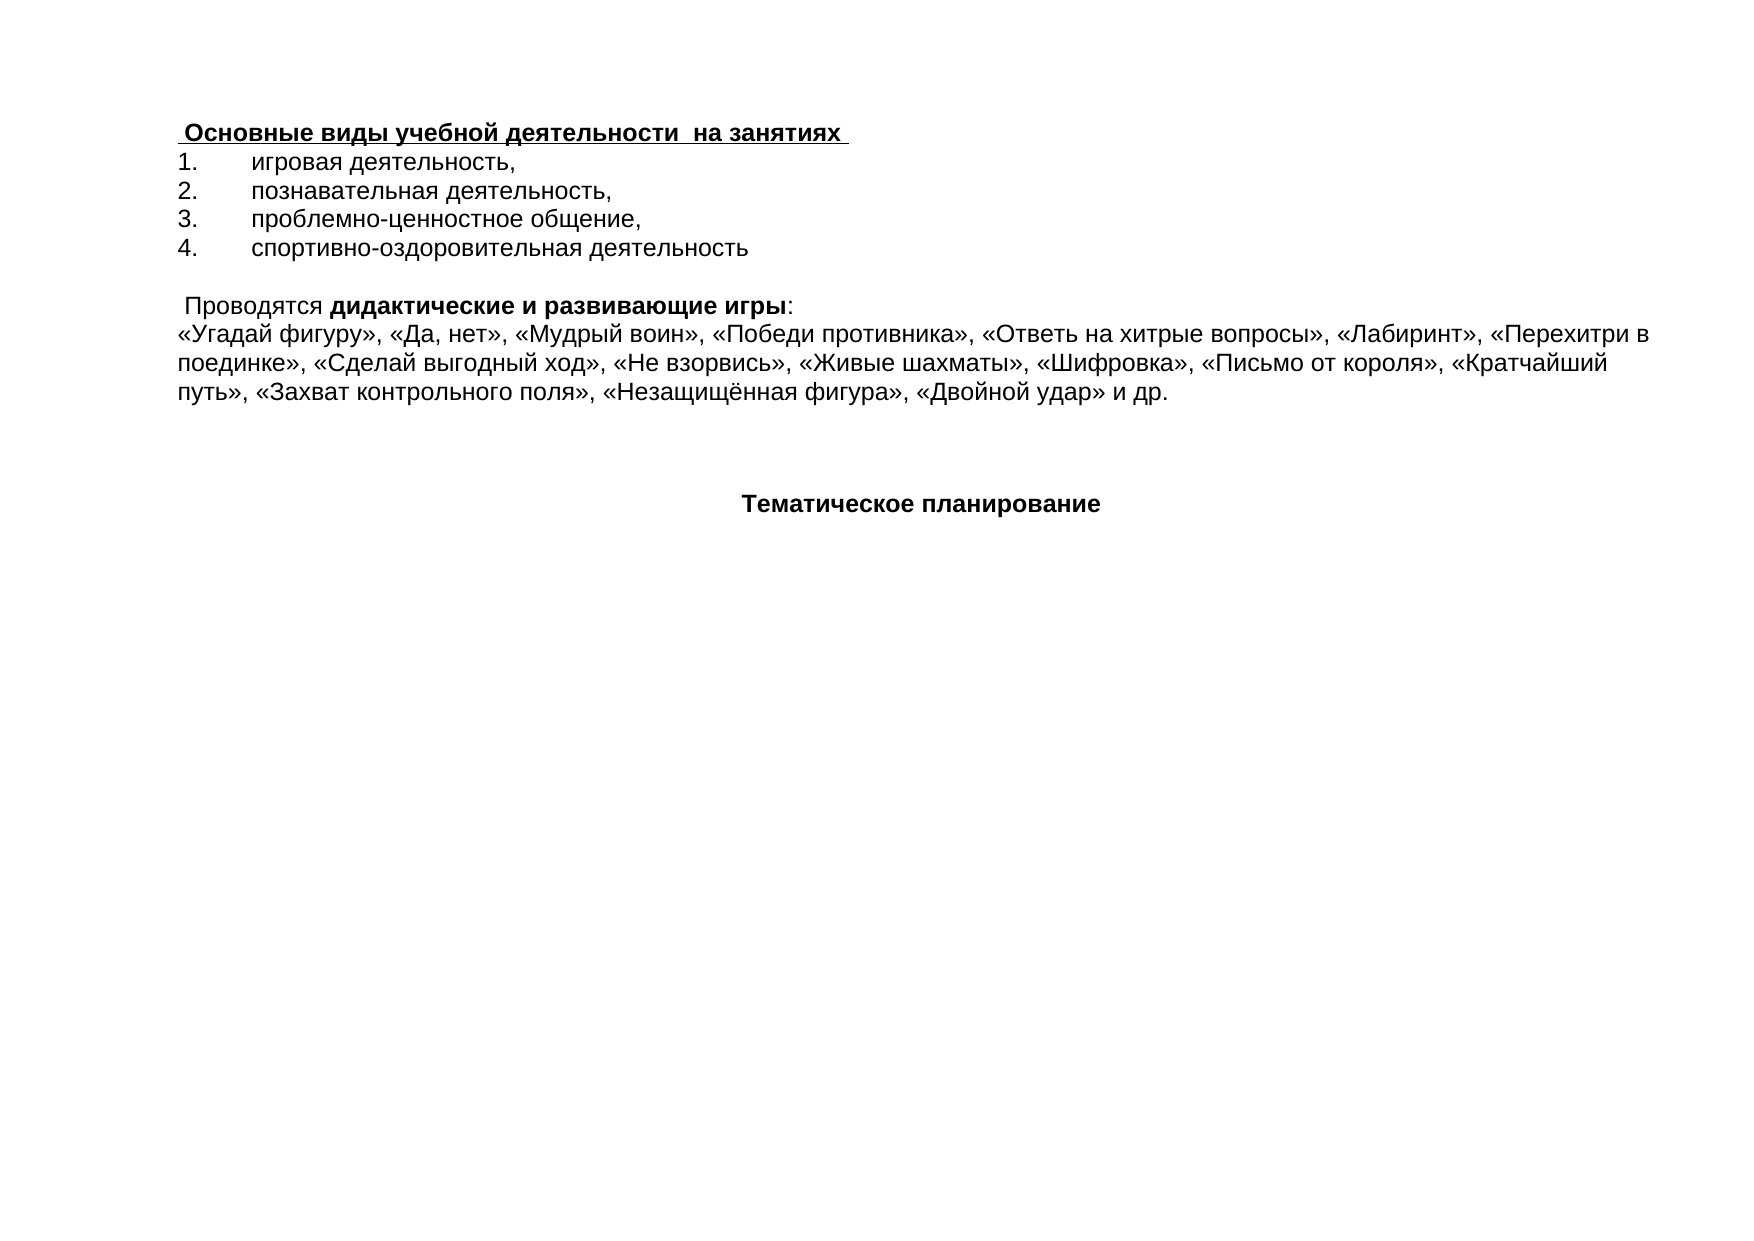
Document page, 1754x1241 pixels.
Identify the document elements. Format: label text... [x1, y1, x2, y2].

text «Угадай фигуру», «Да, нет», «Мудрый воин», «Победи противника», «Ответь на хитрые вопросы», «Лабиринт», «Перехитри в поединке», «Сделай выгодный ход», «Не взорвись», «Живые шахматы», «Шифровка», «Письмо от короля», «Кратчайший путь», «Захват контрольного поля», «Незащищённая фигура», «Двойной удар» и др. [177, 319, 1665, 406]
list проблемно-ценностное общение, [177, 204, 1665, 233]
text Проводятся дидактические и развивающие игры: [177, 291, 1665, 319]
list игровая деятельность, [177, 147, 1665, 176]
list Основные виды учебной деятельности на занятиях [177, 118, 1665, 147]
text Тематическое планирование [177, 489, 1665, 518]
list спортивно-оздоровительная деятельность [177, 233, 1665, 262]
list познавательная деятельность, [177, 176, 1665, 204]
